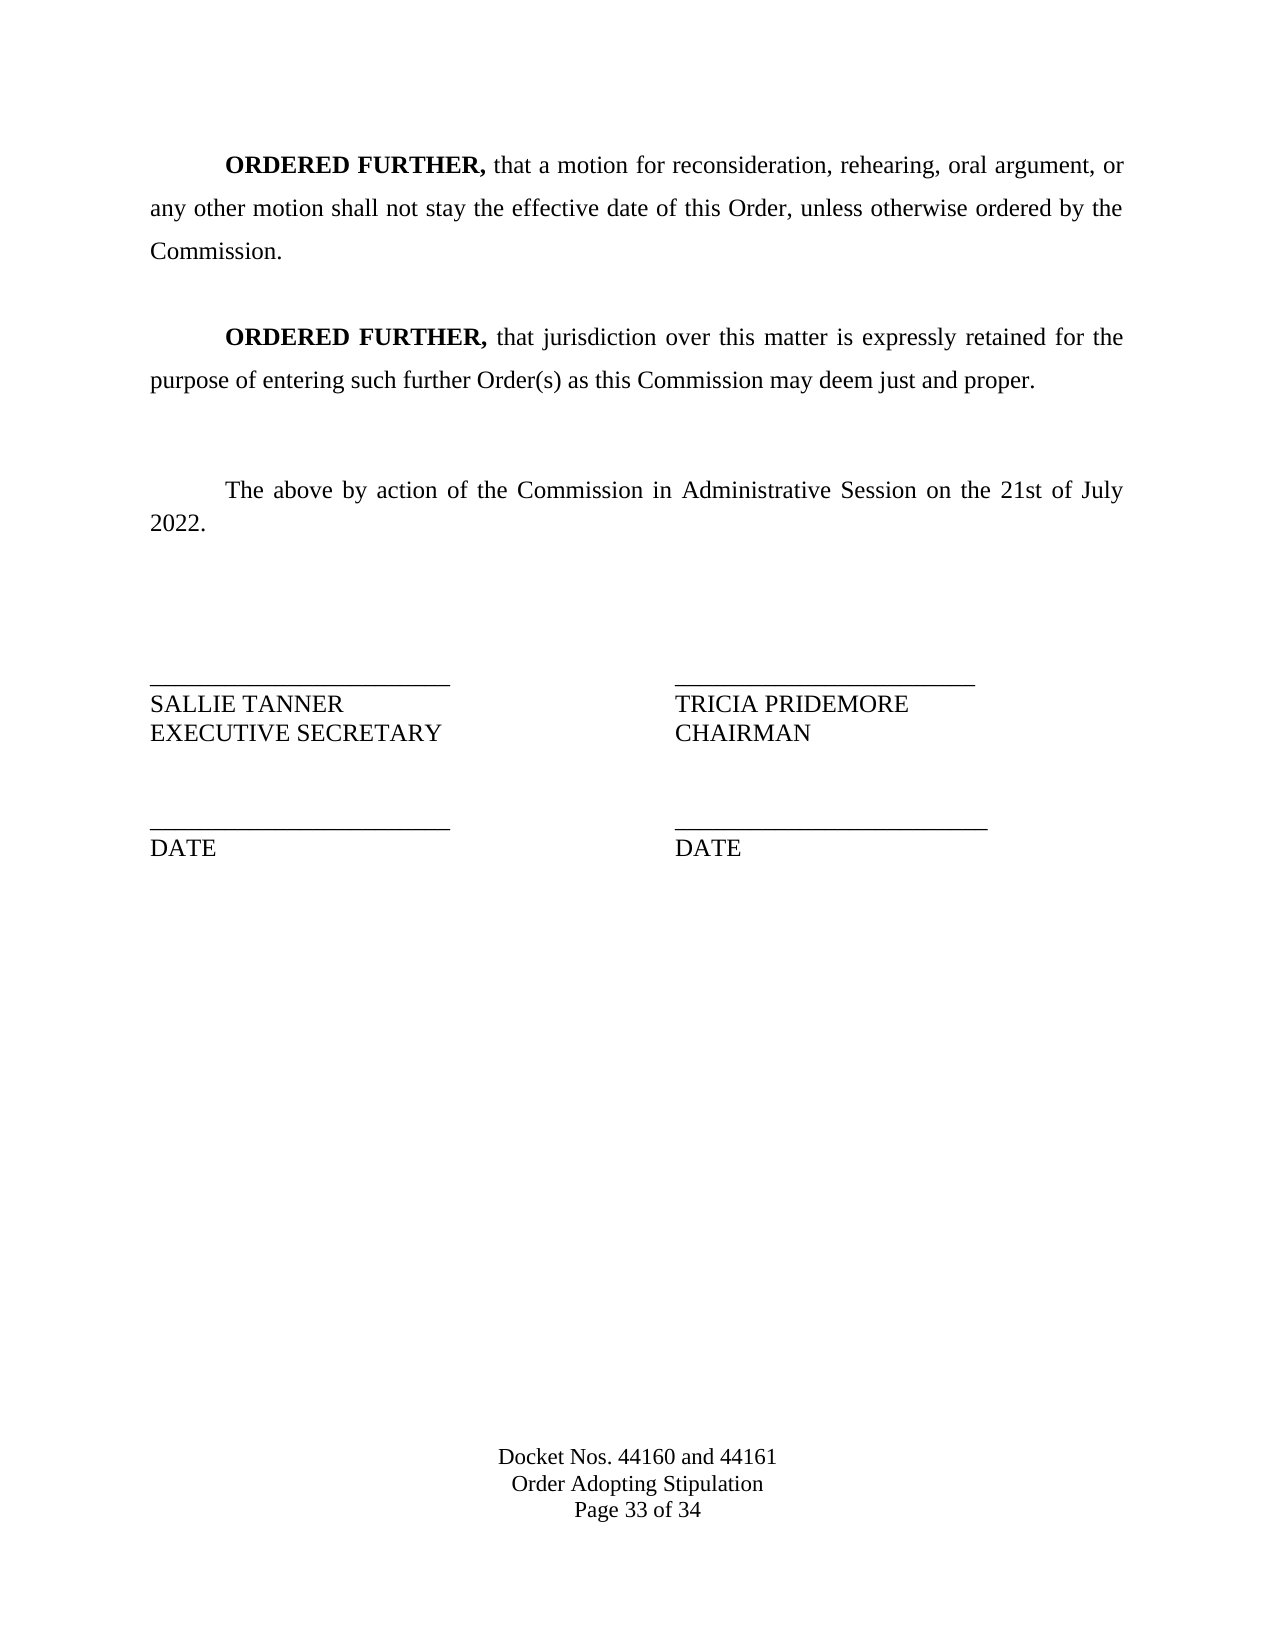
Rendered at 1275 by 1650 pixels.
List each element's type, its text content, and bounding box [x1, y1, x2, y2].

text The above by action of the Commission in Administrative Session on the 21st of July 2022. [150, 475, 1125, 537]
text ________________________ _________________________ [150, 804, 1125, 833]
text ________________________ ________________________ [150, 660, 1125, 689]
text ORDERED FURTHER, that jurisdiction over this matter is expressly retained for the purpose of entering such further Order(s) as this Commission may deem just and proper. [150, 322, 1125, 394]
text Sallie Tanner Tricia Pridemore [150, 689, 1125, 718]
text Date Date [150, 833, 1125, 861]
text Executive Secretary Chairman [150, 718, 1125, 746]
text ORDERED FURTHER, that a motion for reconsideration, rehearing, oral argument, or any other motion shall not stay the effective date of this Order, unless otherwise ordered by the Commission. [150, 150, 1125, 265]
